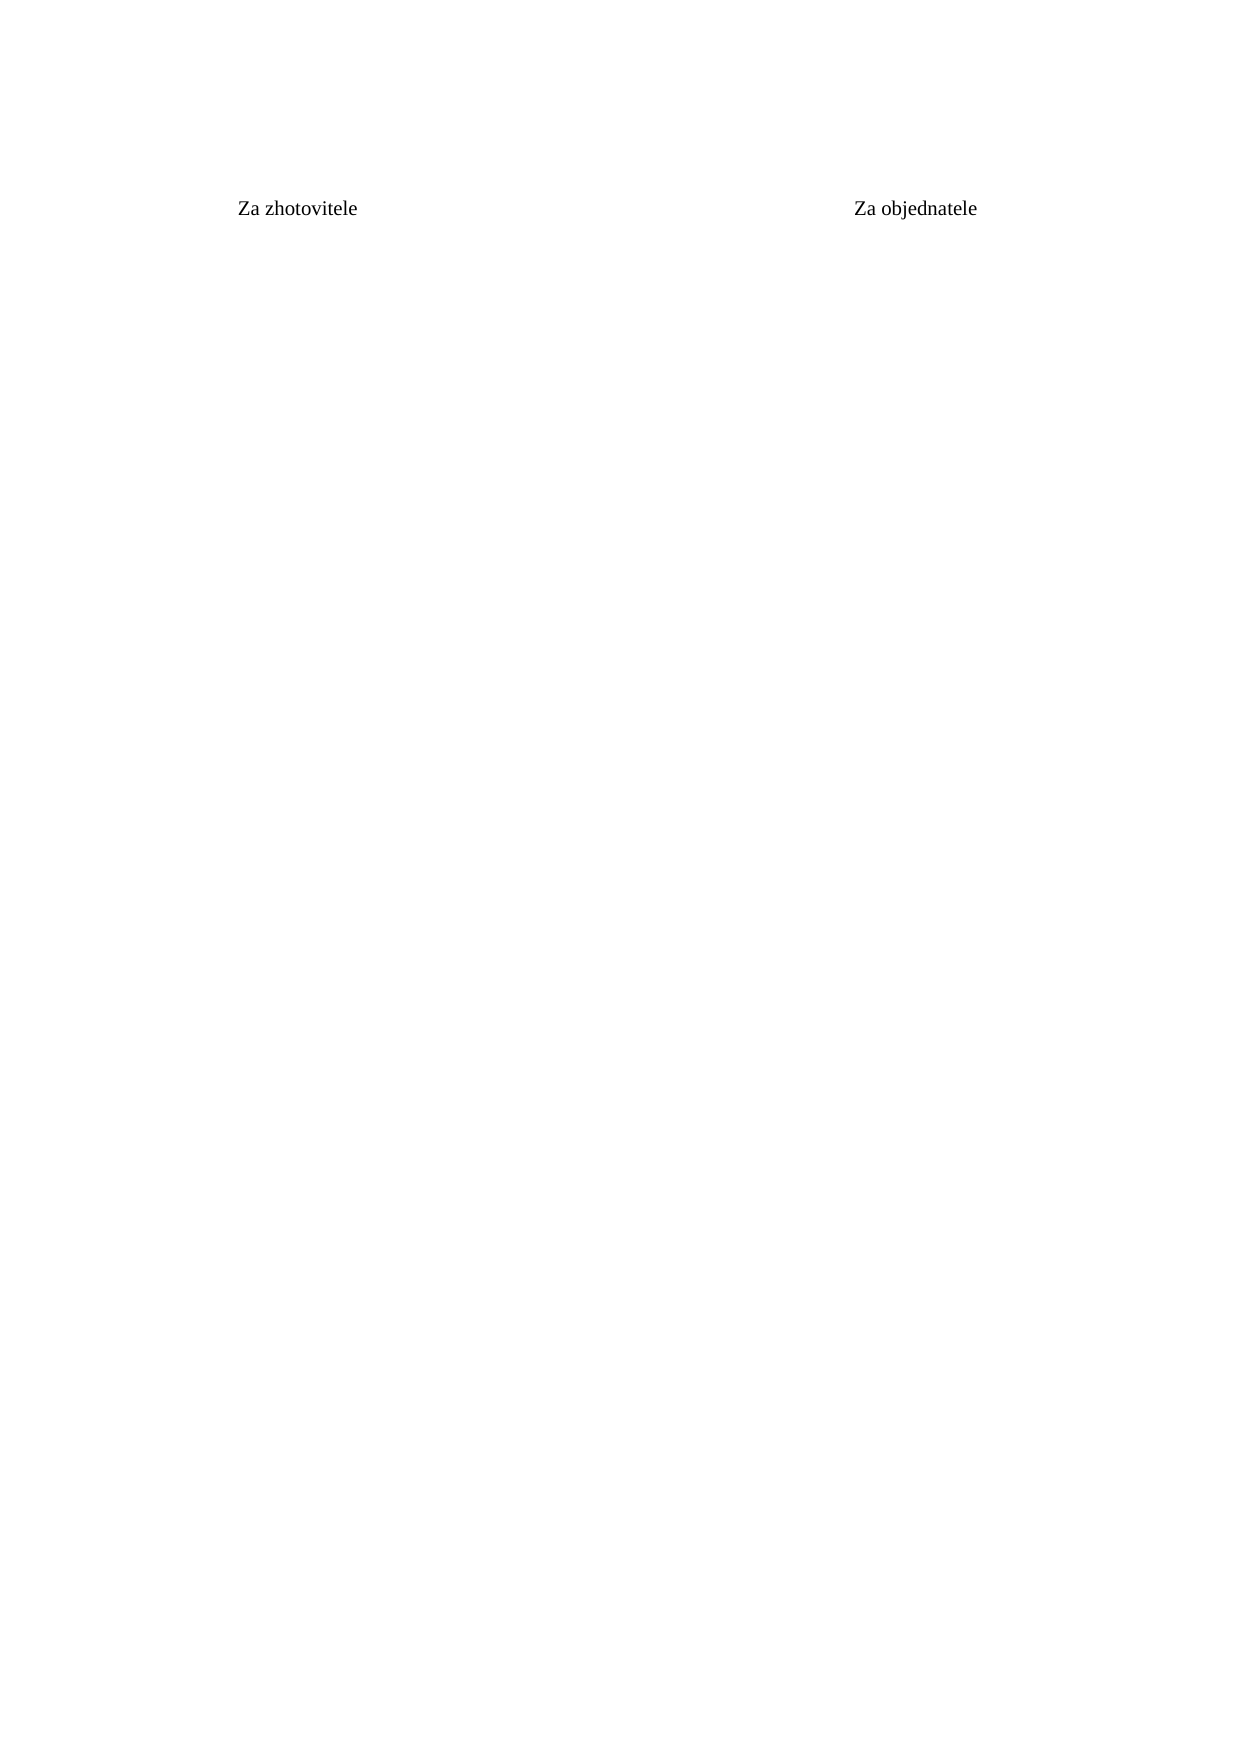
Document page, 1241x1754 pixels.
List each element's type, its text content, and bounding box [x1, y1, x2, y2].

text Za zhotovitele Za objednatele [148, 196, 1093, 220]
